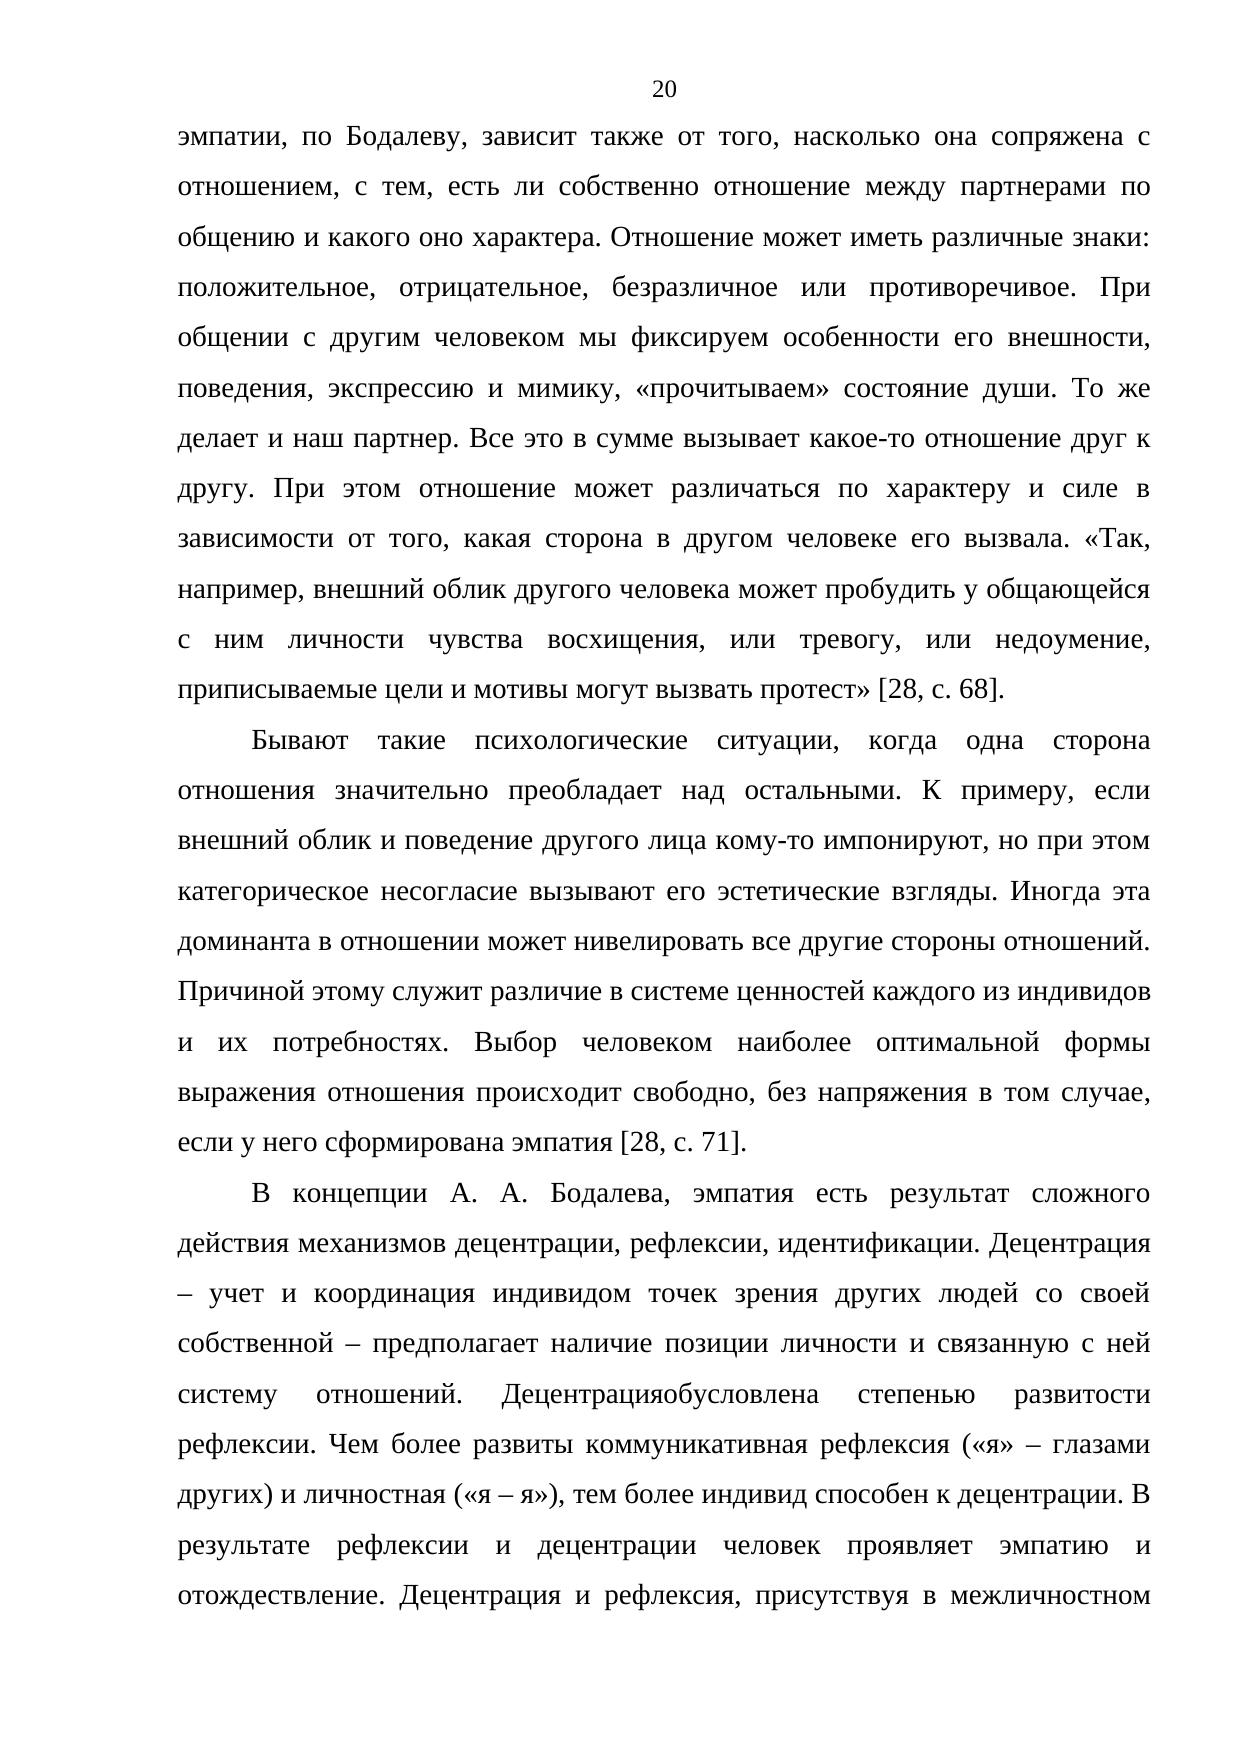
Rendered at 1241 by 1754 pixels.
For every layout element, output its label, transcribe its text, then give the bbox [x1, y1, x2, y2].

text Бывают такие психологические ситуации, когда одна сторона отношения значительно преобладает над остальными. К примеру, если внешний облик и поведение другого лица кому-то импонируют, но при этом категорическое несогласие вызывают его эстетические взгляды. Иногда эта доминанта в отношении может нивелировать все другие стороны отношений. Причиной этому служит различие в системе ценностей каждого из индивидов и их потребностях. Выбор человеком наиболее оптимальной формы выражения отношения происходит свободно, без напряжения в том случае, если у него сформирована эмпатия [28, с. 71]. [177, 722, 1152, 1158]
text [177, 1175, 1152, 1611]
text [177, 118, 1152, 705]
